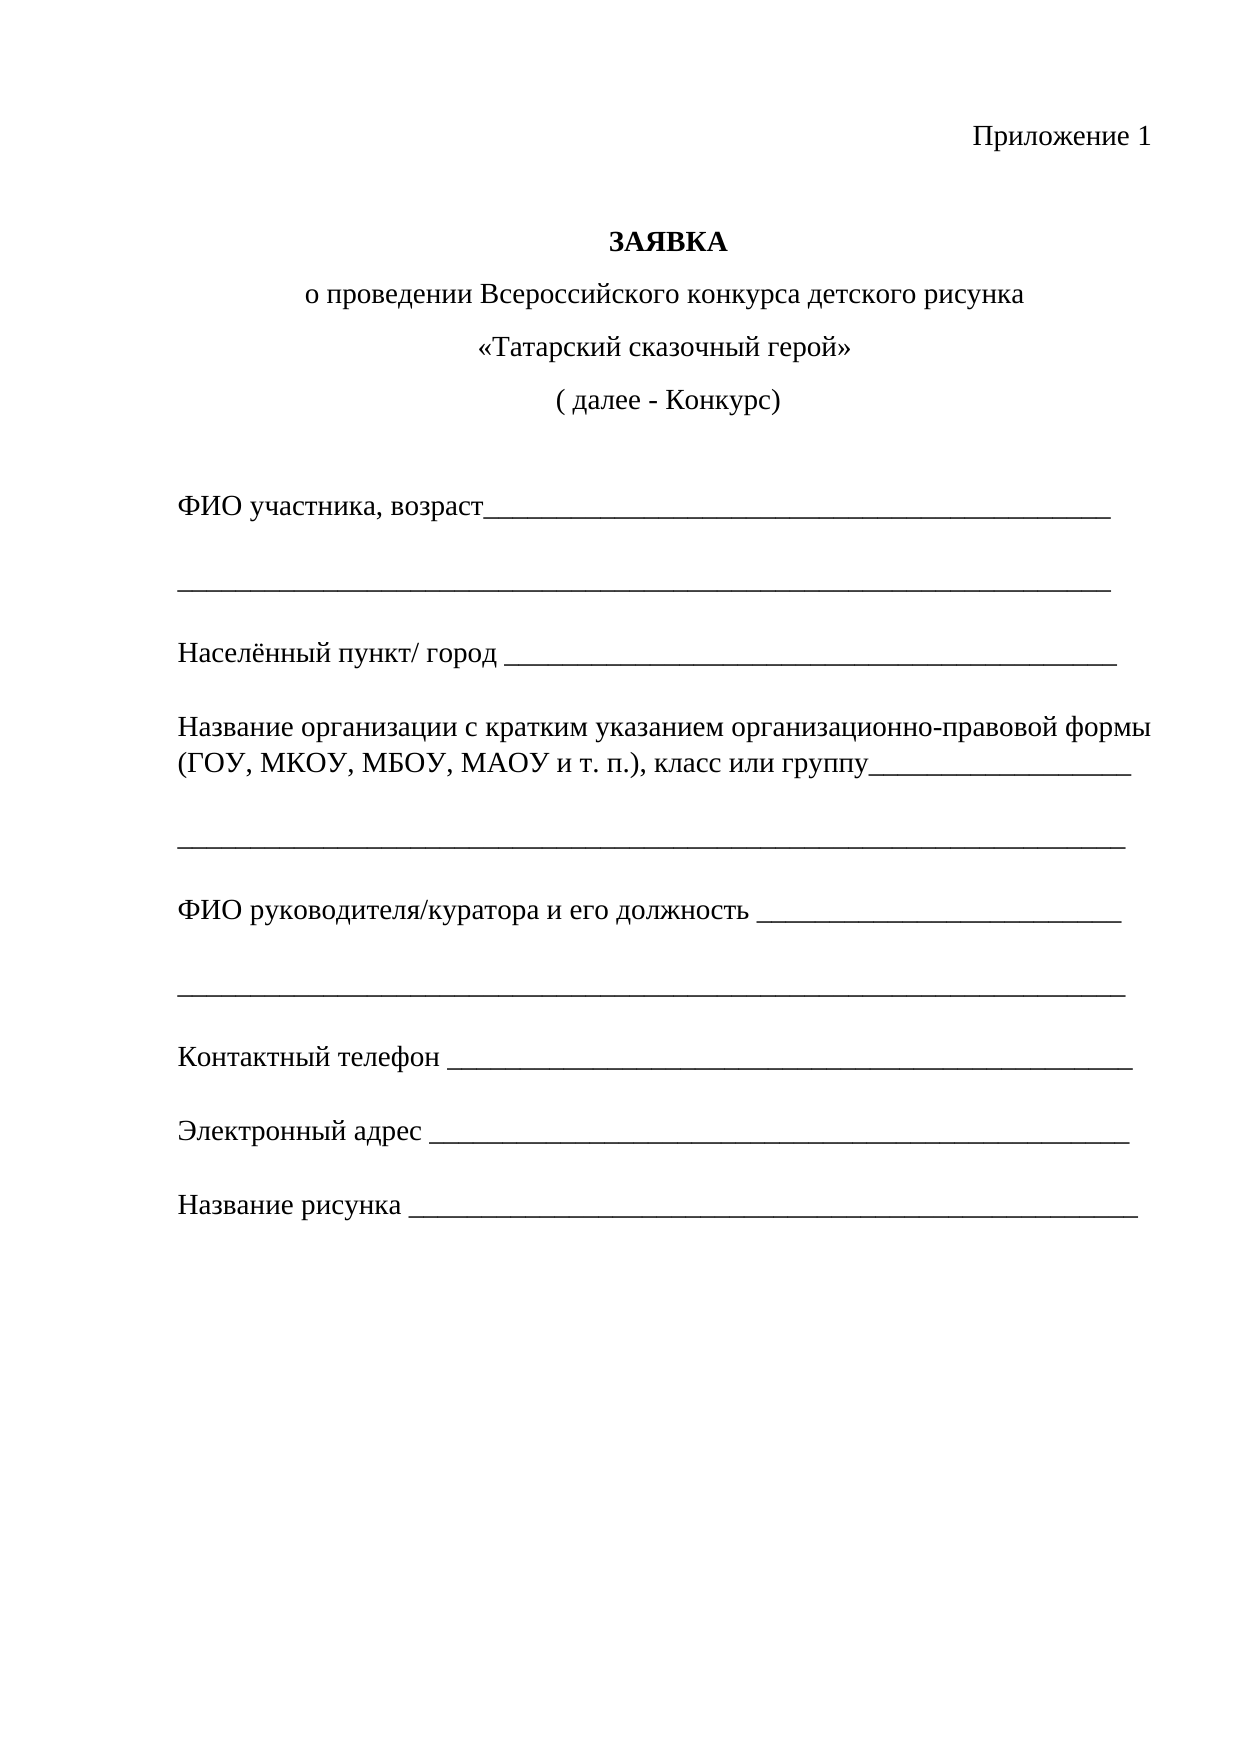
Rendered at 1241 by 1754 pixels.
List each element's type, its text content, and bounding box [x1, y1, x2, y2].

text Название рисунка __________________________________________________ [177, 1187, 1152, 1220]
text ________________________________________________________________ [177, 561, 1152, 595]
text ФИО руководителя/куратора и его должность _________________________ [177, 892, 1152, 926]
text Название организации с кратким указанием организационно-правовой формы (ГОУ, МКОУ, МБОУ, МАОУ и т. п.), класс или группу__________________ [177, 709, 1152, 778]
text Приложение 1 [177, 118, 1152, 152]
text Контактный телефон _______________________________________________ [177, 1039, 1152, 1073]
text о проведении Всероссийского конкурса детского рисунка [177, 277, 1152, 310]
text Населённый пункт/ город __________________________________________ [177, 635, 1152, 669]
text _________________________________________________________________ [177, 966, 1152, 999]
text Электронный адрес ________________________________________________ [177, 1113, 1152, 1147]
text _________________________________________________________________ [177, 818, 1152, 852]
text «Татарский сказочный герой» [177, 329, 1152, 363]
text ФИО участника, возраст___________________________________________ [177, 488, 1152, 521]
text ЗАЯВКА [177, 224, 1152, 257]
text ( далее - Конкурс) [177, 382, 1152, 416]
